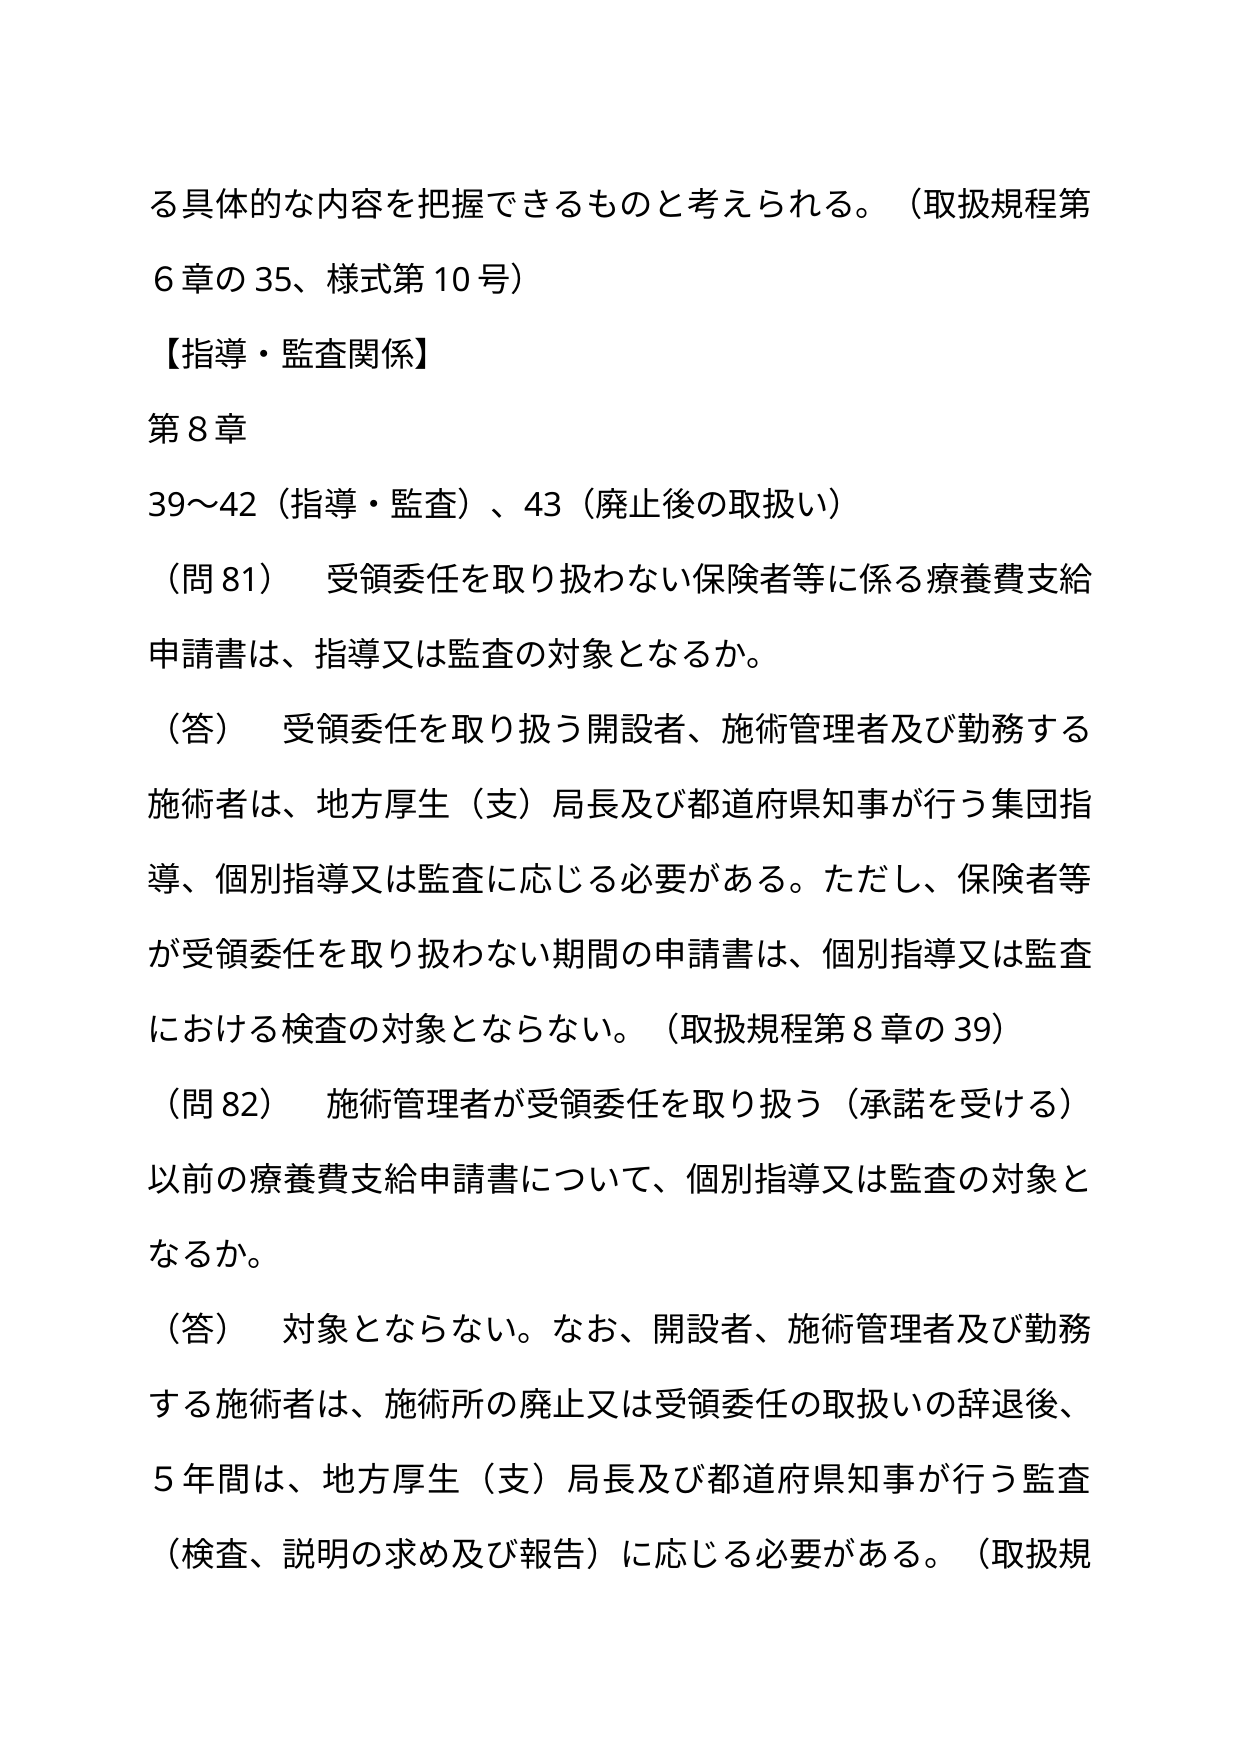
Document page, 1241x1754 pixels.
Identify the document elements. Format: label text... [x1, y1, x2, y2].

text （問81） 受領委任を取り扱わない保険者等に係る療養費支給申請書は、指導又は監査の対象となるか。 [148, 539, 1092, 689]
text 39～42（指導・監査）、43（廃止後の取扱い） [148, 464, 1092, 539]
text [148, 1289, 1092, 1589]
text （答） 受領委任を取り扱う開設者、施術管理者及び勤務する施術者は、地方厚生（支）局長及び都道府県知事が行う集団指導、個別指導又は監査に応じる必要がある。ただし、保険者等が受領委任を取り扱わない期間の申請書は、個別指導又は監査における検査の対象とならない。（取扱規程第８章の39） [148, 689, 1092, 1064]
text 【指導・監査関係】 [148, 314, 1092, 389]
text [148, 164, 1092, 314]
text （問82） 施術管理者が受領委任を取り扱う（承諾を受ける）以前の療養費支給申請書について、個別指導又は監査の対象となるか。 [148, 1064, 1092, 1289]
text 第８章 [148, 389, 1092, 464]
